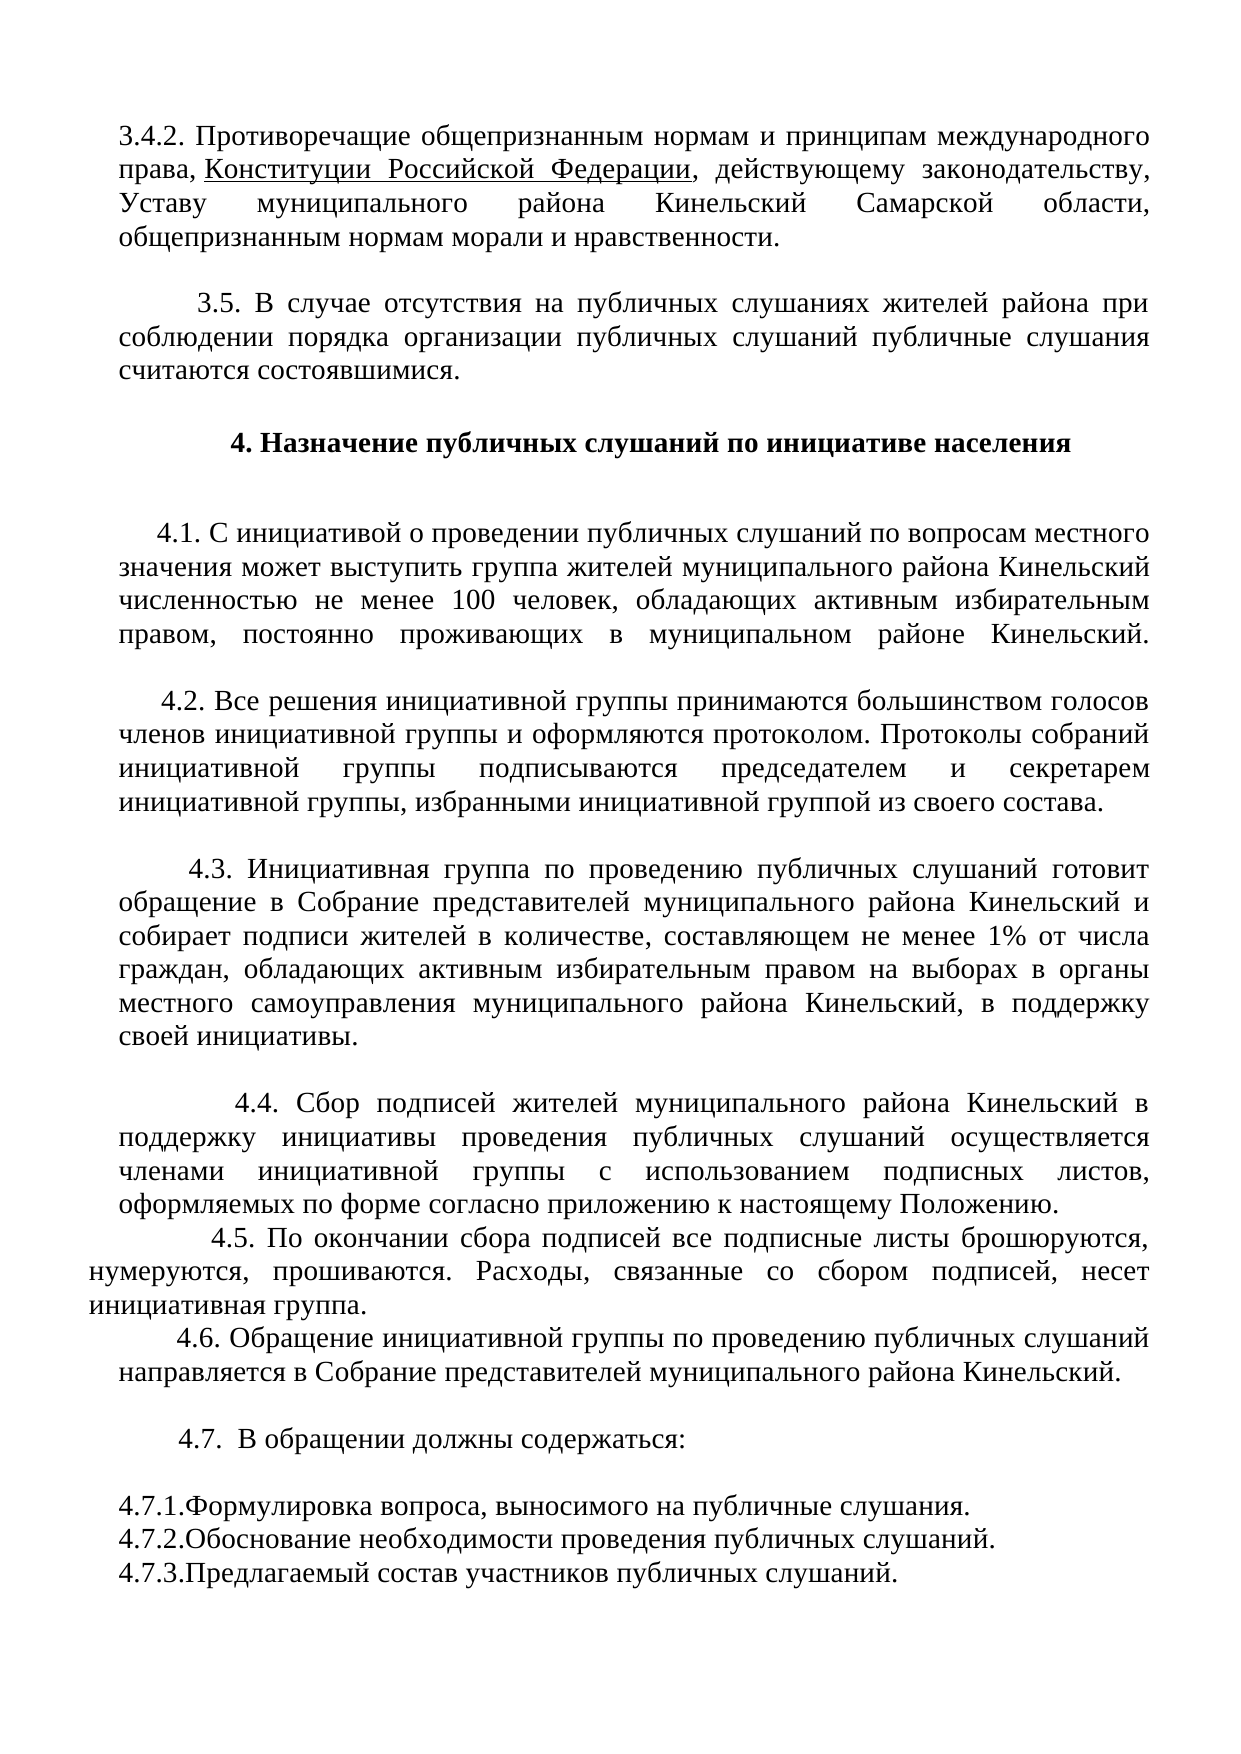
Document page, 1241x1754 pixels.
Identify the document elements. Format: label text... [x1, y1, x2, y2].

text 4.3. Инициативная группа по проведению публичных слушаний готовит обращение в Собрание представителей муниципального района Кинельский и собирает подписи жителей в количестве, составляющем не менее 1% от числа граждан, обладающих активным избирательным правом на выборах в органы местного самоуправления муниципального района Кинельский, в поддержку своей инициативы. [118, 851, 1152, 1052]
text 4.7. В обращении должны содержаться: [118, 1421, 1152, 1454]
text 4.7.1.Формулировка вопроса, выносимого на публичные слушания. [118, 1488, 1152, 1522]
text 4.6. Обращение инициативной группы по проведению публичных слушаний направляется в Собрание представителей муниципального района Кинельский. [118, 1320, 1152, 1387]
text 4.7.3.Предлагаемый состав участников публичных слушаний. [118, 1555, 1152, 1589]
text 4.7.2.Обоснование необходимости проведения публичных слушаний. [118, 1522, 1152, 1555]
text 4.5. По окончании сбора подписей все подписные листы брошюруются, нумеруются, прошиваются. Расходы, связанные со сбором подписей, несет инициативная группа. [89, 1220, 1152, 1320]
text 4.4. Сбор подписей жителей муниципального района Кинельский в поддержку инициативы проведения публичных слушаний осуществляется членами инициативной группы с использованием подписных листов, оформляемых по форме согласно приложению к настоящему Положению. [118, 1086, 1152, 1220]
text 3.4.2. Противоречащие общепризнанным нормам и принципам международного права, Конституции Российской Федерации, действующему законодательству, Уставу муниципального района Кинельский Самарской области, общепризнанным нормам морали и нравственности. [118, 118, 1152, 252]
text 4. Назначение публичных слушаний по инициативе населения [118, 425, 1152, 458]
text 4.1. С инициативой о проведении публичных слушаний по вопросам местного значения может выступить группа жителей муниципального района Кинельский численностью не менее 100 человек, обладающих активным избирательным правом, постоянно проживающих в муниципальном районе Кинельский. 4.2. Все решения инициативной группы принимаются большинством голосов членов инициативной группы и оформляются протоколом. Протоколы собраний инициативной группы подписываются председателем и секретарем инициативной группы, избранными инициативной группой из своего состава. [118, 482, 1152, 817]
text 3.5. В случае отсутствия на публичных слушаниях жителей района при соблюдении порядка организации публичных слушаний публичные слушания считаются состоявшимися. [118, 285, 1152, 386]
